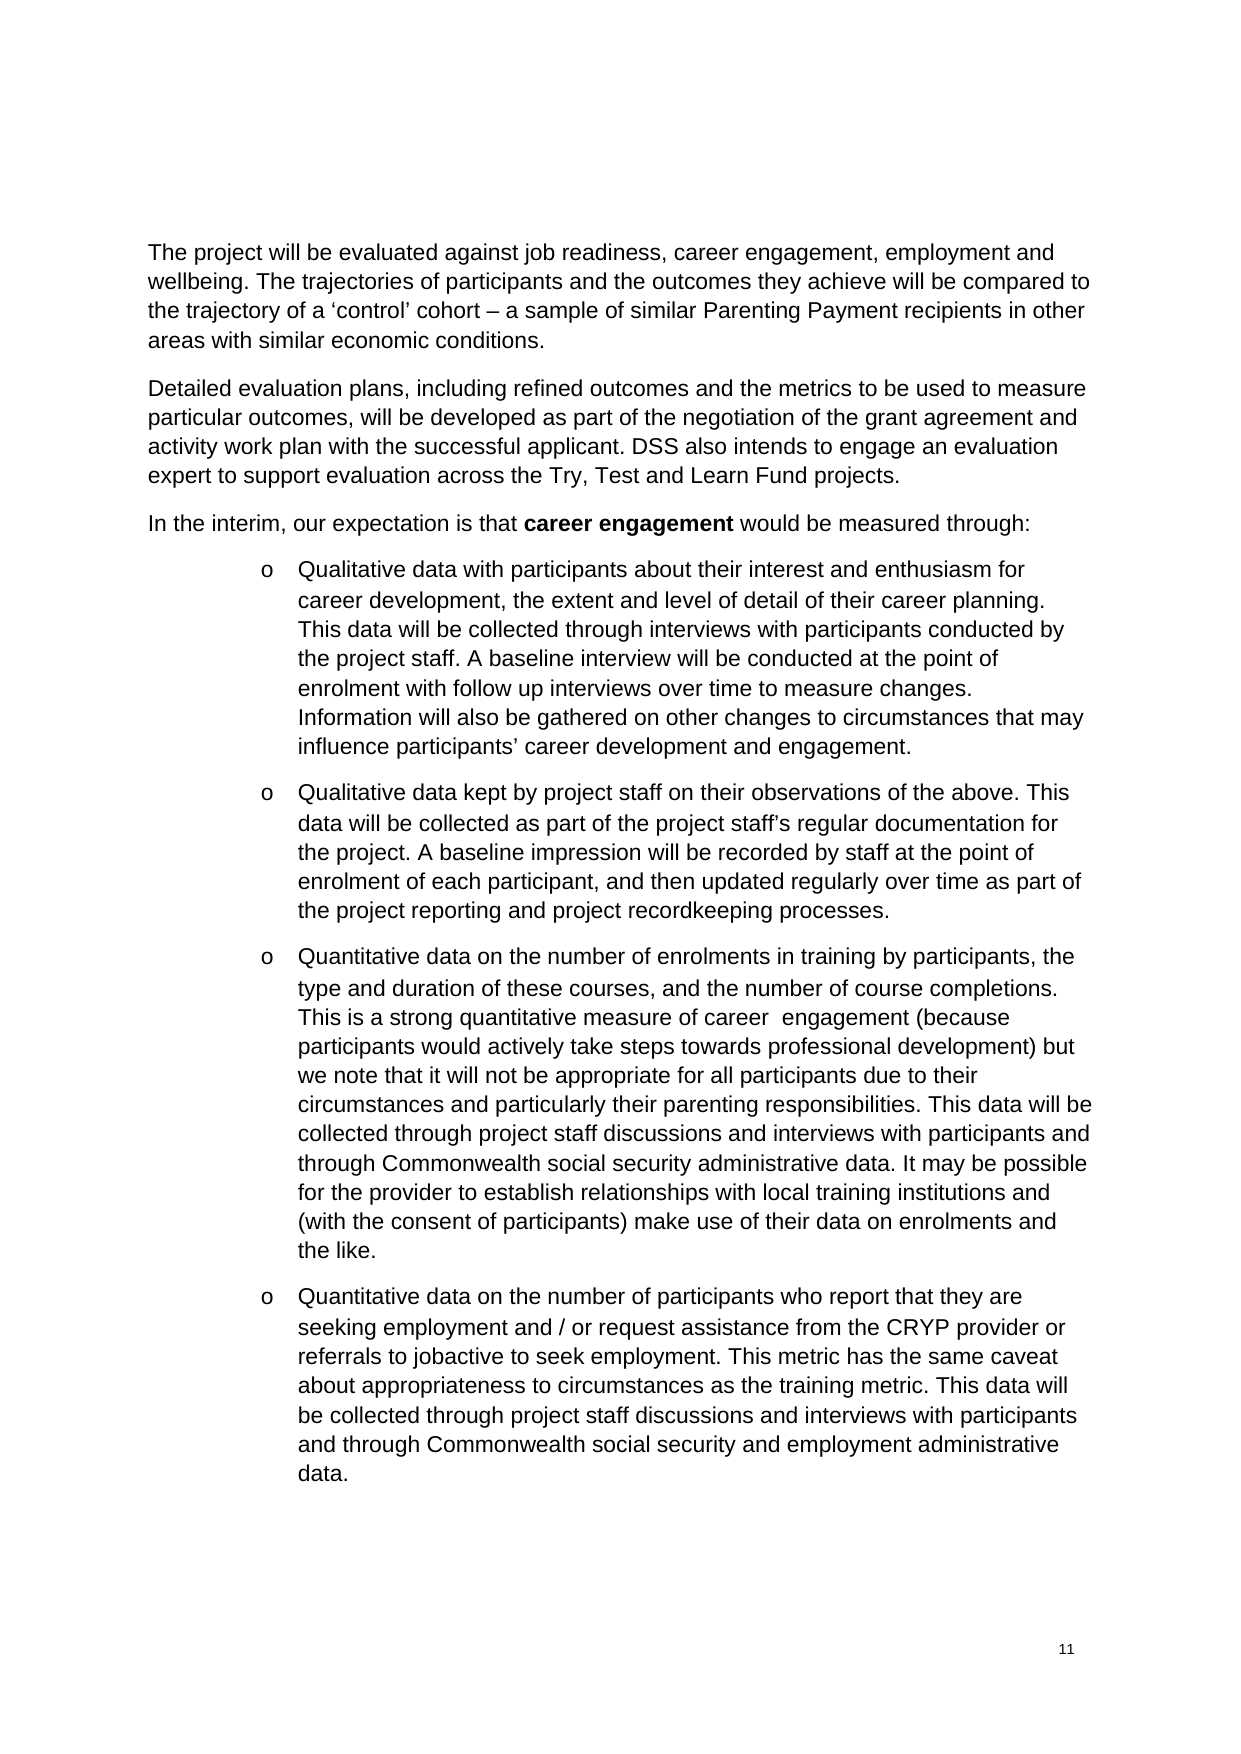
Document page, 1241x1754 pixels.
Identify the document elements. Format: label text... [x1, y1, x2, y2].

list Qualitative data kept by project staff on their observations of the above. This data will be collected as part of the project staff’s regular documentation for the project. A baseline impression will be recorded by staff at the point of enrolment of each participant, and then updated regularly over time as part of the project reporting and project recordkeeping processes. [260, 778, 1092, 924]
text In the interim, our expectation is that career engagement would be measured through: [148, 507, 1092, 536]
text Detailed evaluation plans, including refined outcomes and the metrics to be used to measure particular outcomes, will be developed as part of the negotiation of the grant agreement and activity work plan with the successful applicant. DSS also intends to engage an evaluation expert to support evaluation across the Try, Test and Learn Fund projects. [148, 372, 1092, 488]
list Quantitative data on the number of enrolments in training by participants, the type and duration of these courses, and the number of course completions. This is a strong quantitative measure of career engagement (because participants would actively take steps towards professional development) but we note that it will not be appropriate for all participants due to their circumstances and particularly their parenting responsibilities. This data will be collected through project staff discussions and interviews with participants and through Commonwealth social security administrative data. It may be possible for the provider to establish relationships with local training institutions and (with the consent of participants) make use of their data on enrolments and the like. [260, 942, 1092, 1263]
list Qualitative data with participants about their interest and enthusiasm for career development, the extent and level of detail of their career planning. This data will be collected through interviews with participants conducted by the project staff. A baseline interview will be conducted at the point of enrolment with follow up interviews over time to measure changes. Information will also be gathered on other changes to circumstances that may influence participants’ career development and engagement. [260, 555, 1092, 759]
text The project will be evaluated against job readiness, career engagement, employment and wellbeing. The trajectories of participants and the outcomes they achieve will be compared to the trajectory of a ‘control’ cohort – a sample of similar Parenting Payment recipients in other areas with similar economic conditions. [148, 236, 1092, 353]
list Quantitative data on the number of participants who report that they are seeking employment and / or request assistance from the CRYP provider or referrals to jobactive to seek employment. This metric has the same caveat about appropriateness to circumstances as the training metric. This data will be collected through project staff discussions and interviews with participants and through Commonwealth social security and employment administrative data. [260, 1282, 1092, 1486]
